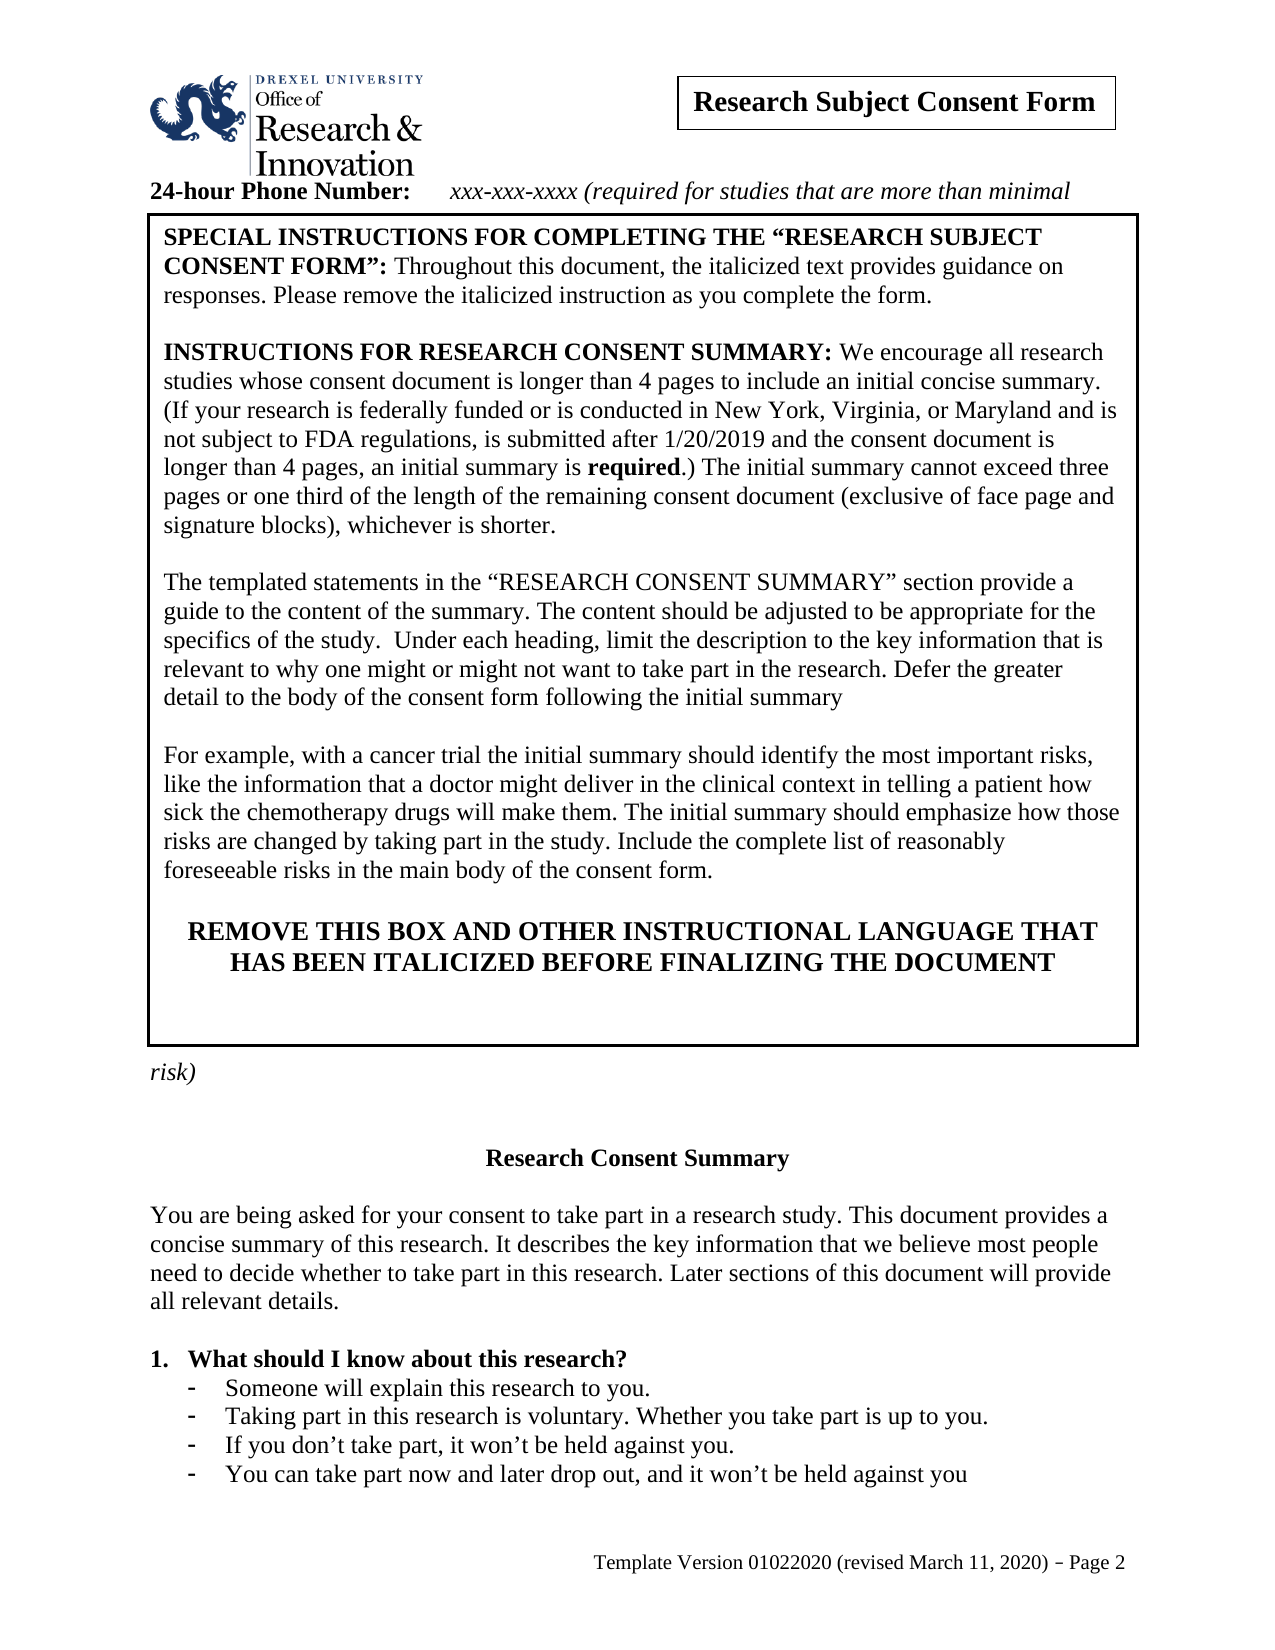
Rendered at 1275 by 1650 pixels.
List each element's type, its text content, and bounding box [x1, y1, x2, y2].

list What should I know about this research? [150, 1344, 1125, 1373]
list You can take part now and later drop out, and it won’t be held against you [187, 1459, 1125, 1488]
picture [150, 75, 423, 176]
text Research Consent Summary [150, 1143, 1125, 1171]
list If you don’t take part, it won’t be held against you. [187, 1430, 1125, 1459]
list Someone will explain this research to you. [187, 1373, 1125, 1401]
text 24-hour Phone Number: xxx-xxx-xxxx (required for studies that are more than minimal risk) [150, 1047, 1125, 1086]
text 24-hour Phone Number: xxx-xxx-xxxx (required for studies that are more than minimal risk) [150, 176, 1125, 213]
list Taking part in this research is voluntary. Whether you take part is up to you. [187, 1401, 1125, 1430]
text You are being asked for your consent to take part in a research study. This document provides a concise summary of this research. It describes the key information that we believe most people need to decide whether to take part in this research. Later sections of this document will provide all relevant details. [150, 1200, 1125, 1315]
